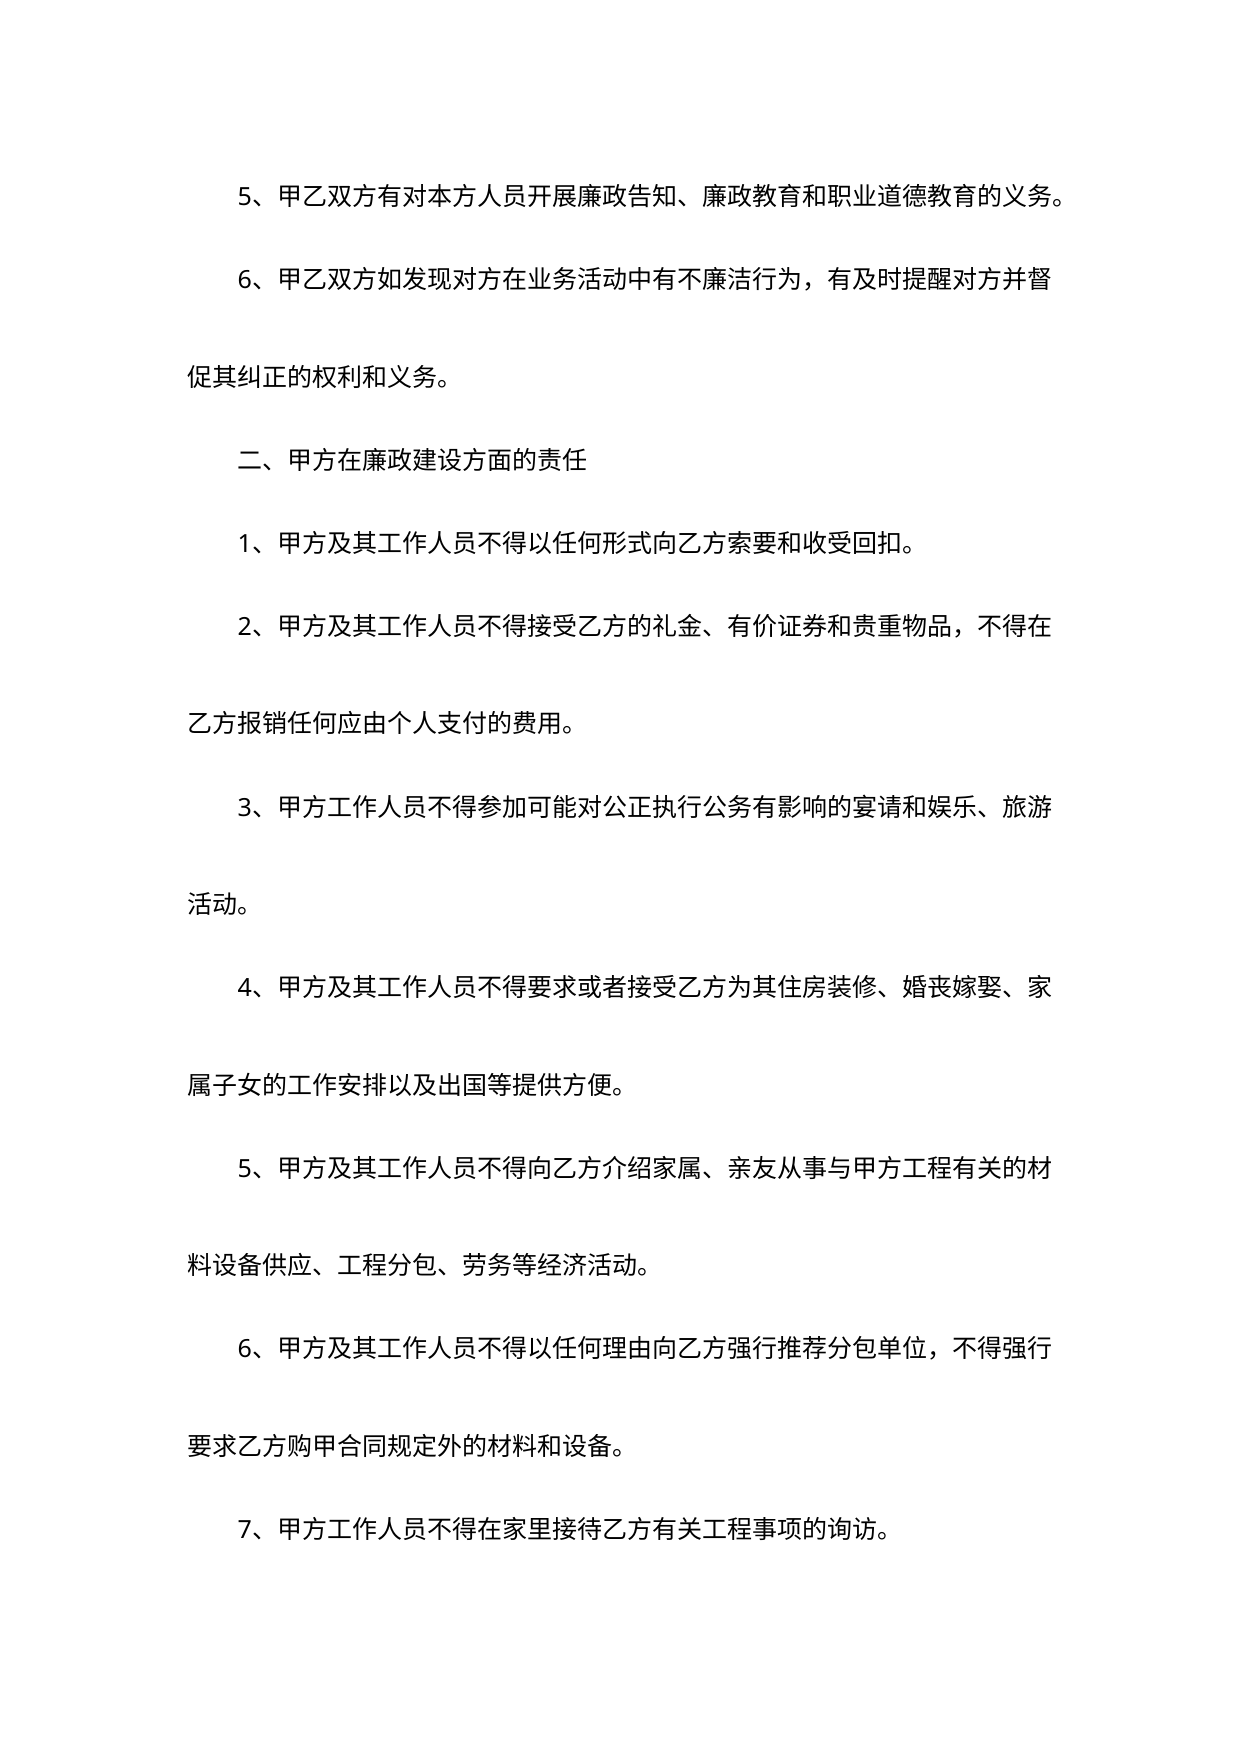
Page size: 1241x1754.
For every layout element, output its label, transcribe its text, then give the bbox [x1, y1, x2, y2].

text 3、甲方工作人员不得参加可能对公正执行公务有影响的宴请和娱乐、旅游活动。 [187, 773, 1053, 935]
text 7、甲方工作人员不得在家里接待乙方有关工程事项的询访。 [187, 1495, 1053, 1560]
text 5、甲方及其工作人员不得向乙方介绍家属、亲友从事与甲方工程有关的材料设备供应、工程分包、劳务等经济活动。 [187, 1134, 1053, 1296]
text 5、甲乙双方有对本方人员开展廉政告知、廉政教育和职业道德教育的义务。 [187, 162, 1053, 227]
text 6、甲方及其工作人员不得以任何理由向乙方强行推荐分包单位，不得强行要求乙方购甲合同规定外的材料和设备。 [187, 1314, 1053, 1477]
text 2、甲方及其工作人员不得接受乙方的礼金、有价证券和贵重物品，不得在乙方报销任何应由个人支付的费用。 [187, 592, 1053, 754]
text 二、甲方在廉政建设方面的责任 [187, 426, 1053, 491]
text 1、甲方及其工作人员不得以任何形式向乙方索要和收受回扣。 [187, 509, 1053, 574]
text 6、甲乙双方如发现对方在业务活动中有不廉洁行为，有及时提醒对方并督促其纠正的权利和义务。 [187, 245, 1053, 408]
text 4、甲方及其工作人员不得要求或者接受乙方为其住房装修、婚丧嫁娶、家属子女的工作安排以及出国等提供方便。 [187, 953, 1053, 1116]
